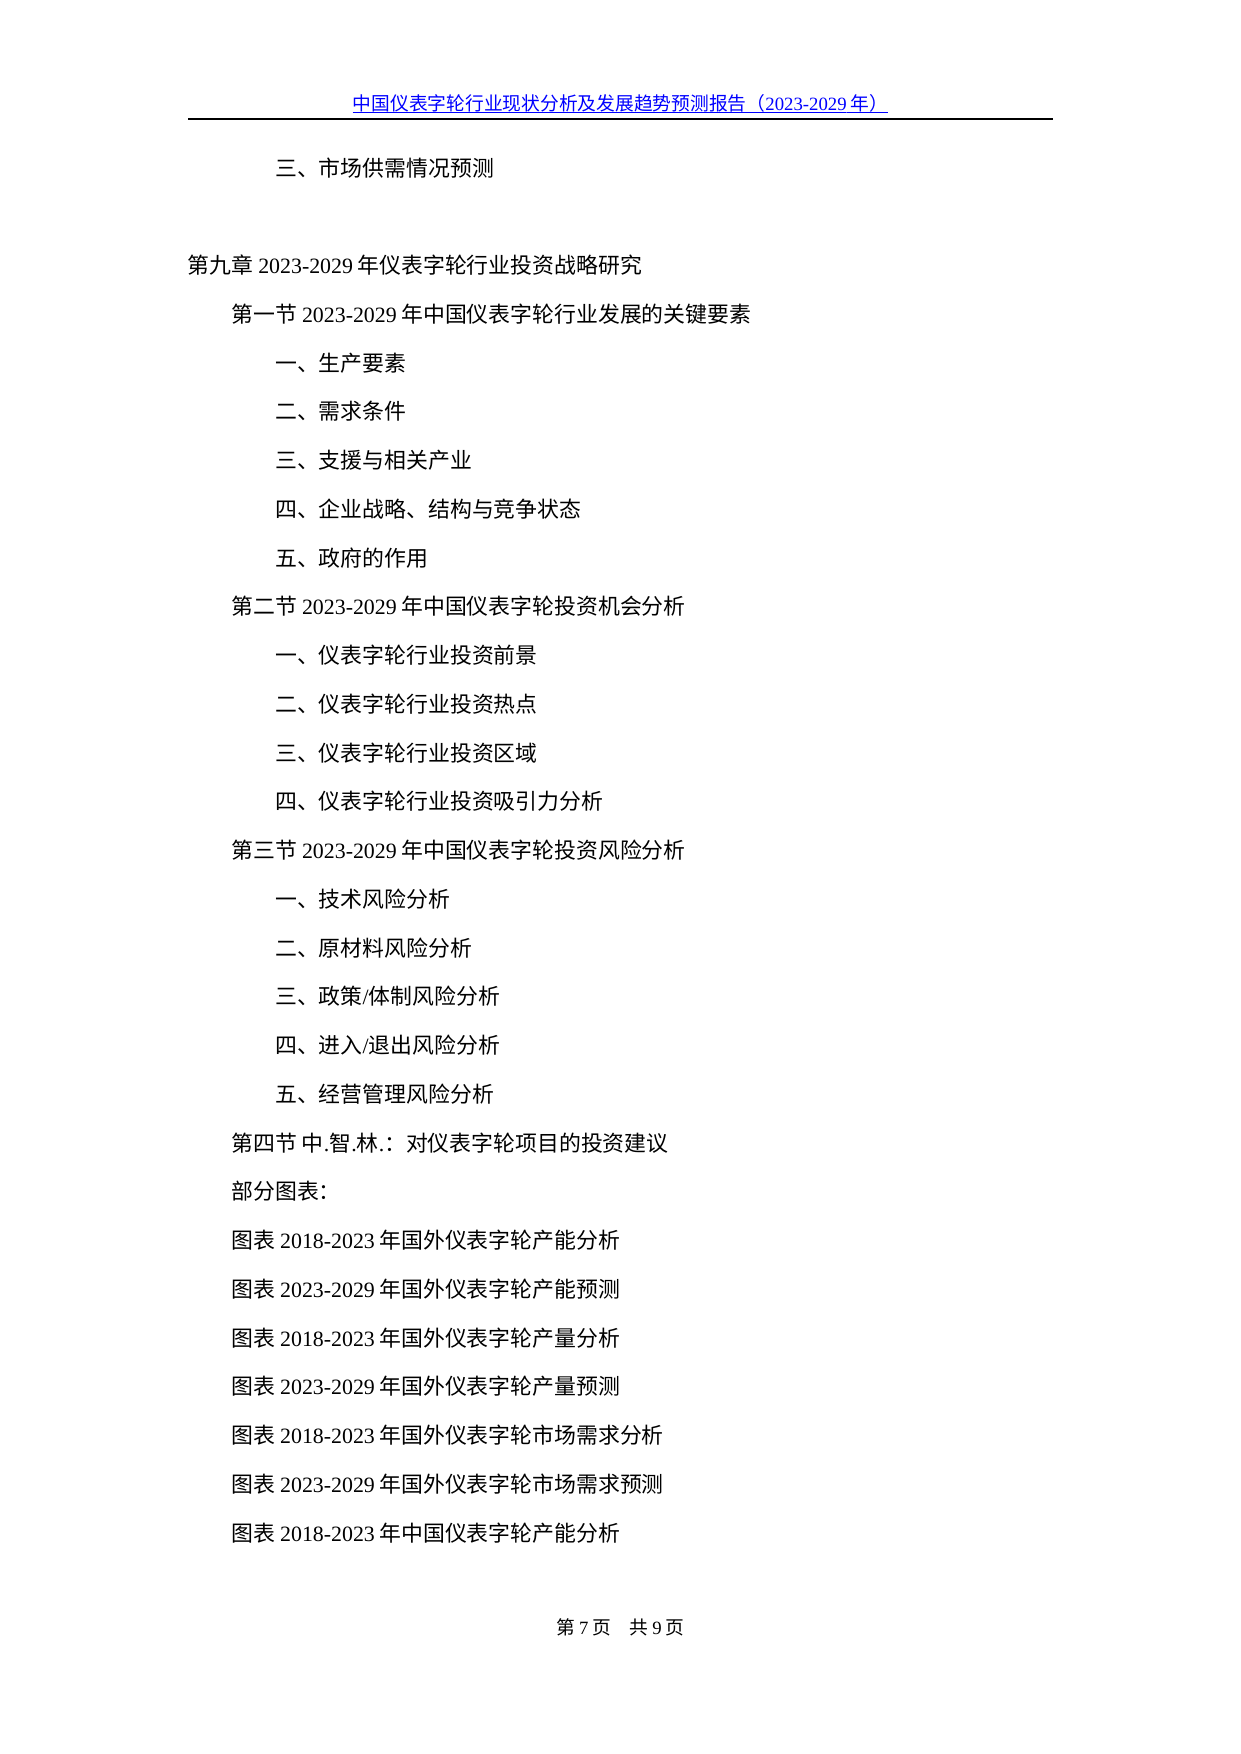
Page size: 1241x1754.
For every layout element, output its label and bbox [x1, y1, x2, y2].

text [187, 150, 1053, 1548]
